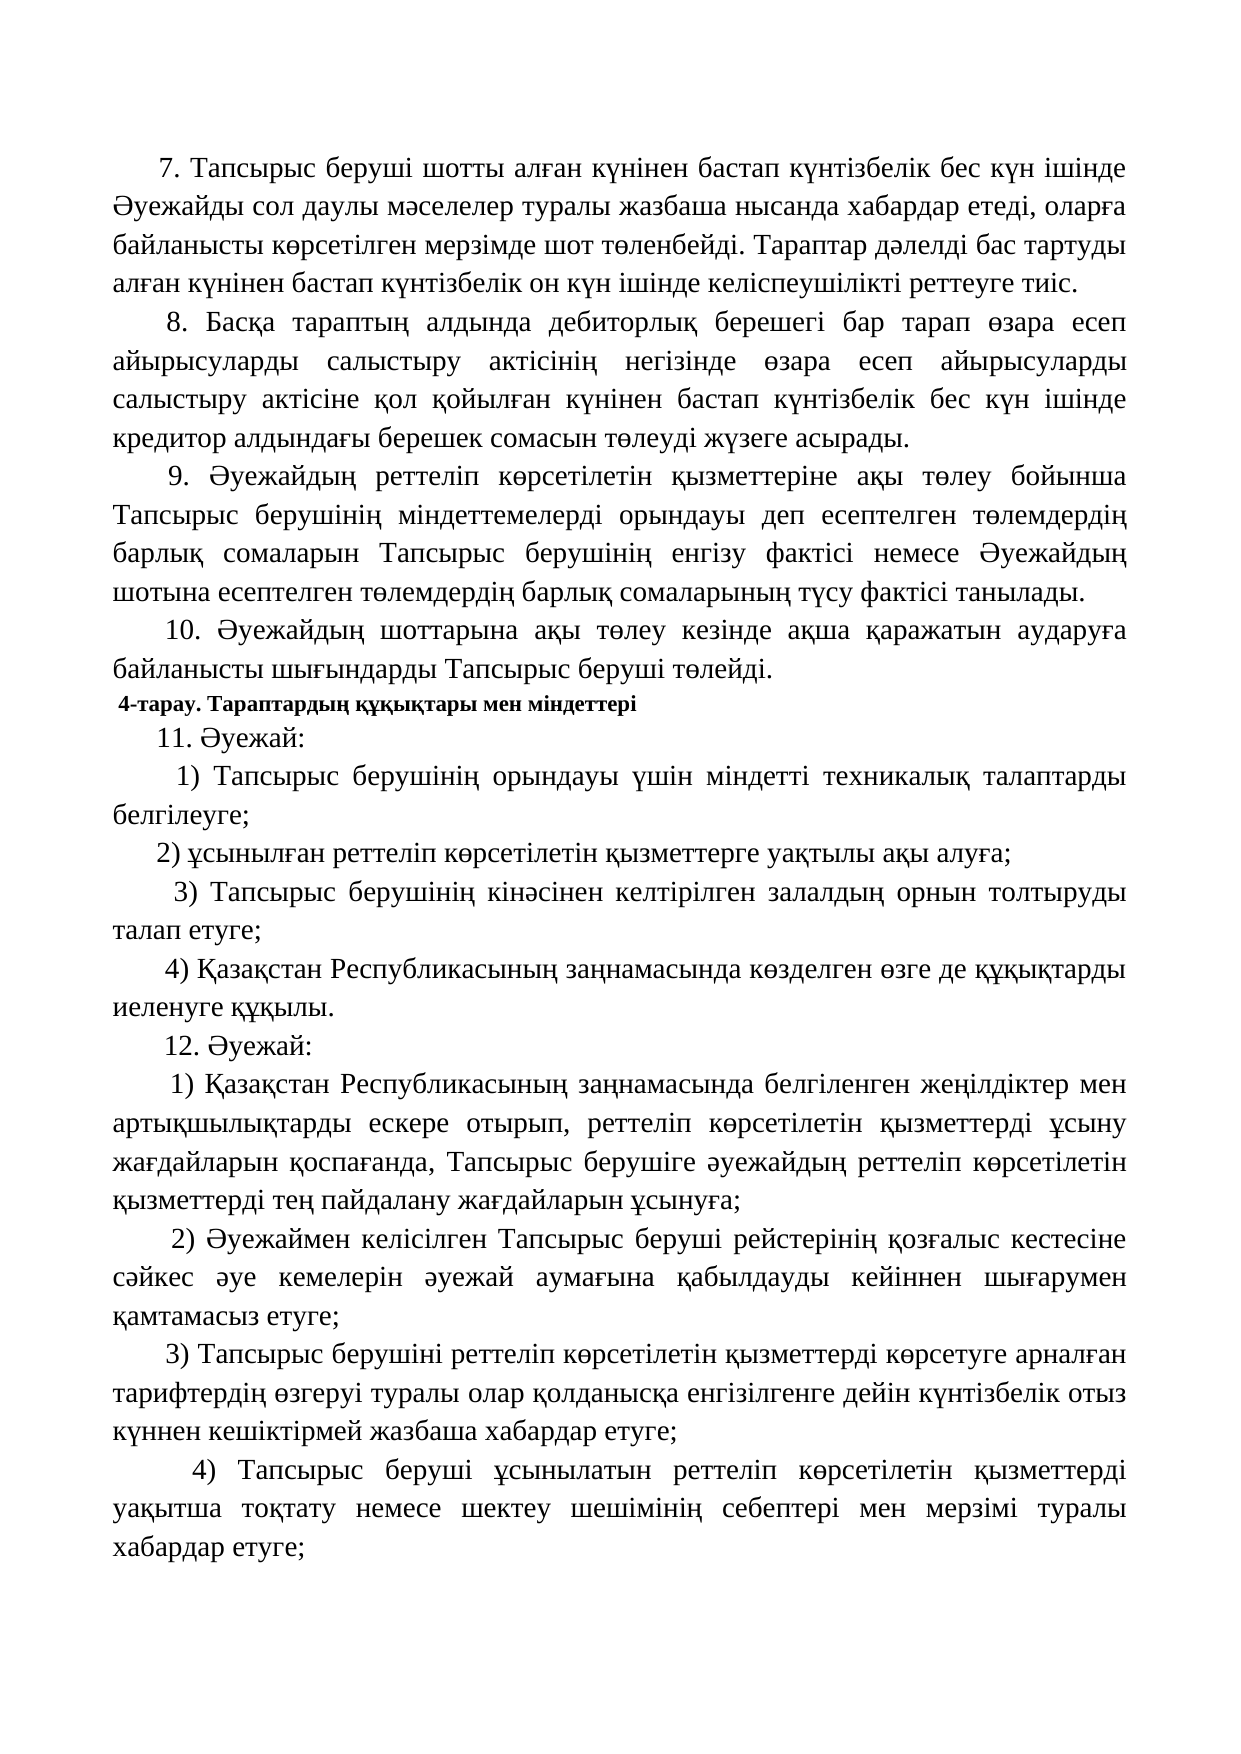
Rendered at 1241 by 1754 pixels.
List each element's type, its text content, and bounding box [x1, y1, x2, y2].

text 4) Тапсырыс беруші ұсынылатын реттеліп көрсетілетін қызметтерді уақытша тоқтату немесе шектеу шешімінің себептері мен мерзімі туралы хабардар етуге; [112, 1452, 1128, 1563]
text 10. Әуежайдың шоттарына ақы төлеу кезінде ақша қаражатын аударуға байланысты шығындарды Тапсырыс беруші төлейді. [112, 612, 1128, 684]
text 3) Тапсырыс берушінің кінәсінен келтірілген залалдың орнын толтыруды талап етуге; [112, 874, 1128, 946]
text 9. Әуежайдың реттеліп көрсетілетін қызметтеріне ақы төлеу бойынша Тапсырыс берушінің міндеттемелерді орындауы деп есептелген төлемдердің барлық сомаларын Тапсырыс берушінің енгізу фактісі немесе Әуежайдың шотына есептелген төлемдердің барлық сомаларының түсу фактісі танылады. [112, 458, 1128, 607]
text 4-тарау. Тараптардың құқықтары мен міндеттері [112, 689, 1128, 716]
text 12. Әуежай: [112, 1028, 1128, 1062]
text 4) Қазақстан Республикасының заңнамасында көзделген өзге де құқықтарды иеленуге құқылы. [112, 951, 1128, 1023]
text 2) Әуежаймен келісілген Тапсырыс беруші рейстерінің қозғалыс кестесіне сәйкес әуе кемелерін әуежай аумағына қабылдауды кейіннен шығарумен қамтамасыз етуге; [112, 1221, 1128, 1331]
text 1) Қазақстан Республикасының заңнамасында белгіленген жеңілдіктер мен артықшылықтарды ескере отырып, реттеліп көрсетілетін қызметтерді ұсыну жағдайларын қоспағанда, Тапсырыс берушіге әуежайдың реттеліп көрсетілетін қызметтерді тең пайдалану жағдайларын ұсынуға; [112, 1067, 1128, 1216]
text 8. Басқа тараптың алдында дебиторлық берешегі бар тарап өзара есеп айырысуларды салыстыру актісінің негізінде өзара есеп айырысуларды салыстыру актісіне қол қойылған күнінен бастап күнтізбелік бес күн ішінде кредитор алдындағы берешек сомасын төлеуді жүзеге асырады. [112, 304, 1128, 453]
text 7. Тапсырыс беруші шотты алған күнінен бастап күнтізбелік бес күн ішінде Әуежайды сол даулы мәселелер туралы жазбаша нысанда хабардар етеді, оларға байланысты көрсетілген мерзімде шот төленбейді. Тараптар дәлелді бас тартуды алған күнінен бастап күнтізбелік он күн ішінде келіспеушілікті реттеуге тиіс. [112, 150, 1128, 299]
text 1) Тапсырыс берушінің орындауы үшін міндетті техникалық талаптарды белгілеуге; [112, 758, 1128, 830]
text 2) ұсынылған реттеліп көрсетілетін қызметтерге уақтылы ақы алуға; [112, 835, 1128, 869]
text 11. Әуежай: [112, 720, 1128, 753]
text 3) Тапсырыс берушіні реттеліп көрсетілетін қызметтерді көрсетуге арналған тарифтердің өзгеруі туралы олар қолданысқа енгізілгенге дейін күнтізбелік отыз күннен кешіктірмей жазбаша хабардар етуге; [112, 1336, 1128, 1447]
